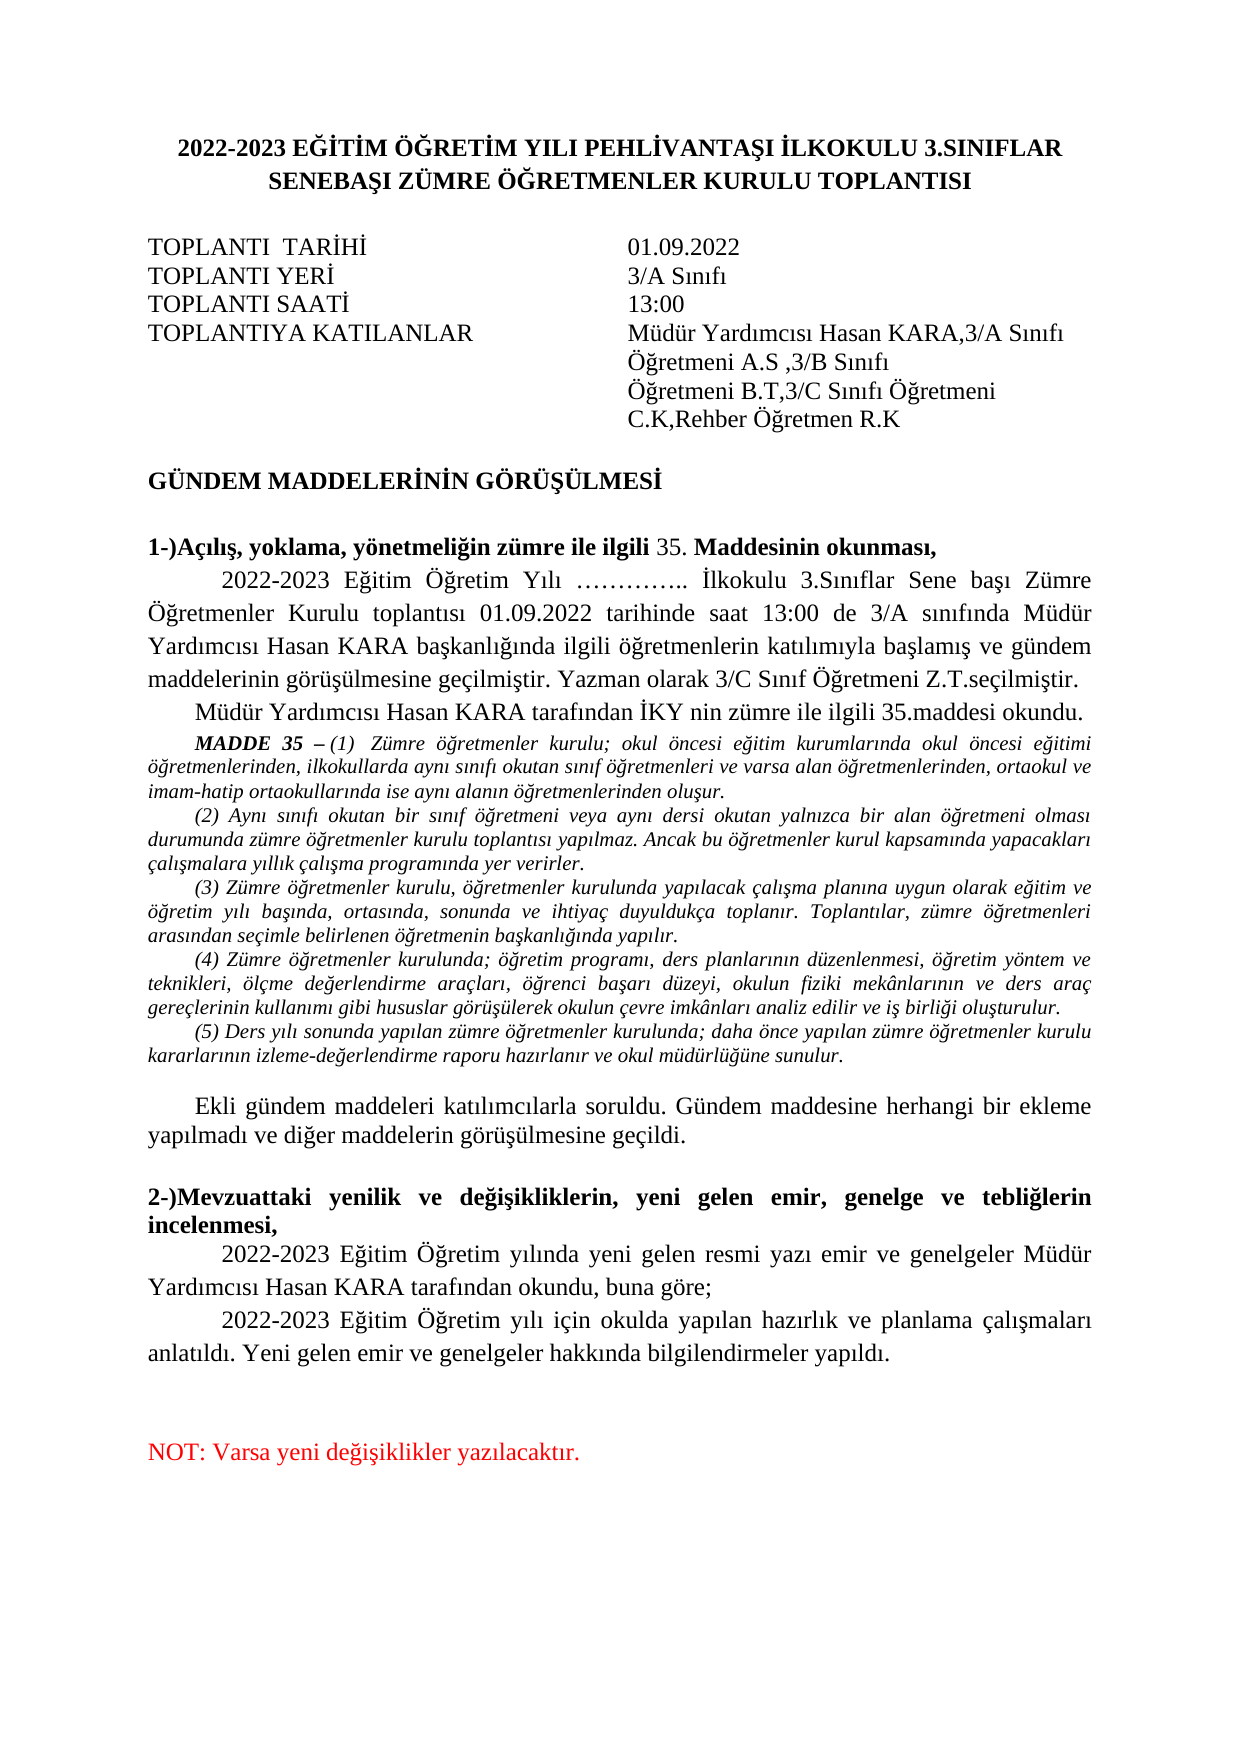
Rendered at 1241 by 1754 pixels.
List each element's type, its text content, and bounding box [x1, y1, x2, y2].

text 2022-2023 Eğitim Öğretim yılı için okulda yapılan hazırlık ve planlama çalışmaları anlatıldı. Yeni gelen emir ve genelgeler hakkında bilgilendirmeler yapıldı. [148, 1305, 1093, 1367]
text (2) Aynı sınıfı okutan bir sınıf öğretmeni veya aynı dersi okutan yalnızca bir alan öğretmeni olması durumunda zümre öğretmenler kurulu toplantısı yapılmaz. Ancak bu öğretmenler kurul kapsamında yapacakları çalışmalara yıllık çalışma programında yer verirler. [148, 803, 1093, 875]
text 2022-2023 EĞİTİM ÖĞRETİM YILI PEHLİVANTAŞI İLKOKULU 3.SINIFLAR SENEBAŞI ZÜMRE ÖĞRETMENLER KURULU TOPLANTISI [148, 133, 1093, 195]
text Ekli gündem maddeleri katılımcılarla soruldu. Gündem maddesine herhangi bir ekleme yapılmadı ve diğer maddelerin görüşülmesine geçildi. [148, 1091, 1093, 1149]
text 2022-2023 Eğitim Öğretim yılında yeni gelen resmi yazı emir ve genelgeler Müdür Yardımcısı Hasan KARA tarafından okundu, buna göre; [148, 1239, 1093, 1301]
table_cell 3/A Sınıfı [616, 261, 1096, 289]
text (3) Zümre öğretmenler kurulu, öğretmenler kurulunda yapılacak çalışma planına uygun olarak eğitim ve öğretim yılı başında, ortasında, sonunda ve ihtiyaç duyuldukça toplanır. Toplantılar, zümre öğretmenleri arasından seçimle belirlenen öğretmenin başkanlığında yapılır. [148, 875, 1093, 947]
text 2022-2023 Eğitim Öğretim Yılı ………….. İlkokulu 3.Sınıflar Sene başı Zümre Öğretmenler Kurulu toplantısı 01.09.2022 tarihinde saat 13:00 de 3/A sınıfında Müdür Yardımcısı Hasan KARA başkanlığında ilgili öğretmenlerin katılımıyla başlamış ve gündem maddelerinin görüşülmesine geçilmiştir. Yazman olarak 3/C Sınıf Öğretmeni Z.T.seçilmiştir. [148, 565, 1093, 693]
table_cell 13:00 [616, 290, 1096, 318]
text Müdür Yardımcısı Hasan KARA tarafından İKY nin zümre ile ilgili 35.maddesi okundu. [148, 697, 1093, 726]
text GÜNDEM MADDELERİNİN GÖRÜŞÜLMESİ [148, 466, 1093, 495]
text (4) Zümre öğretmenler kurulunda; öğretim programı, ders planlarının düzenlenmesi, öğretim yöntem ve teknikleri, ölçme değerlendirme araçları, öğrenci başarı düzeyi, okulun fiziki mekânlarının ve ders araç gereçlerinin kullanımı gibi hususlar görüşülerek okulun çevre imkânları analiz edilir ve iş birliği oluşturulur. [148, 947, 1093, 1019]
text 1-)Açılış, yoklama, yönetmeliğin zümre ile ilgili 35. Maddesinin okunması, [148, 532, 1093, 561]
table_cell TOPLANTIYA KATILANLAR [136, 318, 616, 433]
table_cell Müdür Yardımcısı Hasan KARA,3/A Sınıfı Öğretmeni A.S ,3/B Sınıfı Öğretmeni B.T,3/C Sınıfı Öğretmeni C.K,Rehber Öğretmen R.K [616, 318, 1096, 433]
text (5) Ders yılı sonunda yapılan zümre öğretmenler kurulunda; daha önce yapılan zümre öğretmenler kurulu kararlarının izleme-değerlendirme raporu hazırlanır ve okul müdürlüğüne sunulur. [148, 1019, 1093, 1067]
table_cell TOPLANTI YERİ [136, 261, 616, 289]
text 2-)Mevzuattaki yenilik ve değişikliklerin, yeni gelen emir, genelge ve tebliğlerin incelenmesi, [148, 1182, 1093, 1239]
text NOT: Varsa yeni değişiklikler yazılacaktır. [148, 1437, 1093, 1466]
text MADDE 35 – (1) Zümre öğretmenler kurulu; okul öncesi eğitim kurumlarında okul öncesi eğitimi öğretmenlerinden, ilkokullarda aynı sınıfı okutan sınıf öğretmenleri ve varsa alan öğretmenlerinden, ortaokul ve imam-hatip ortaokullarında ise aynı alanın öğretmenlerinden oluşur. [148, 730, 1093, 803]
table_cell TOPLANTI SAATİ [136, 290, 616, 318]
table_header TOPLANTI TARİHİ [136, 232, 616, 261]
table_header 01.09.2022 [616, 232, 1096, 261]
